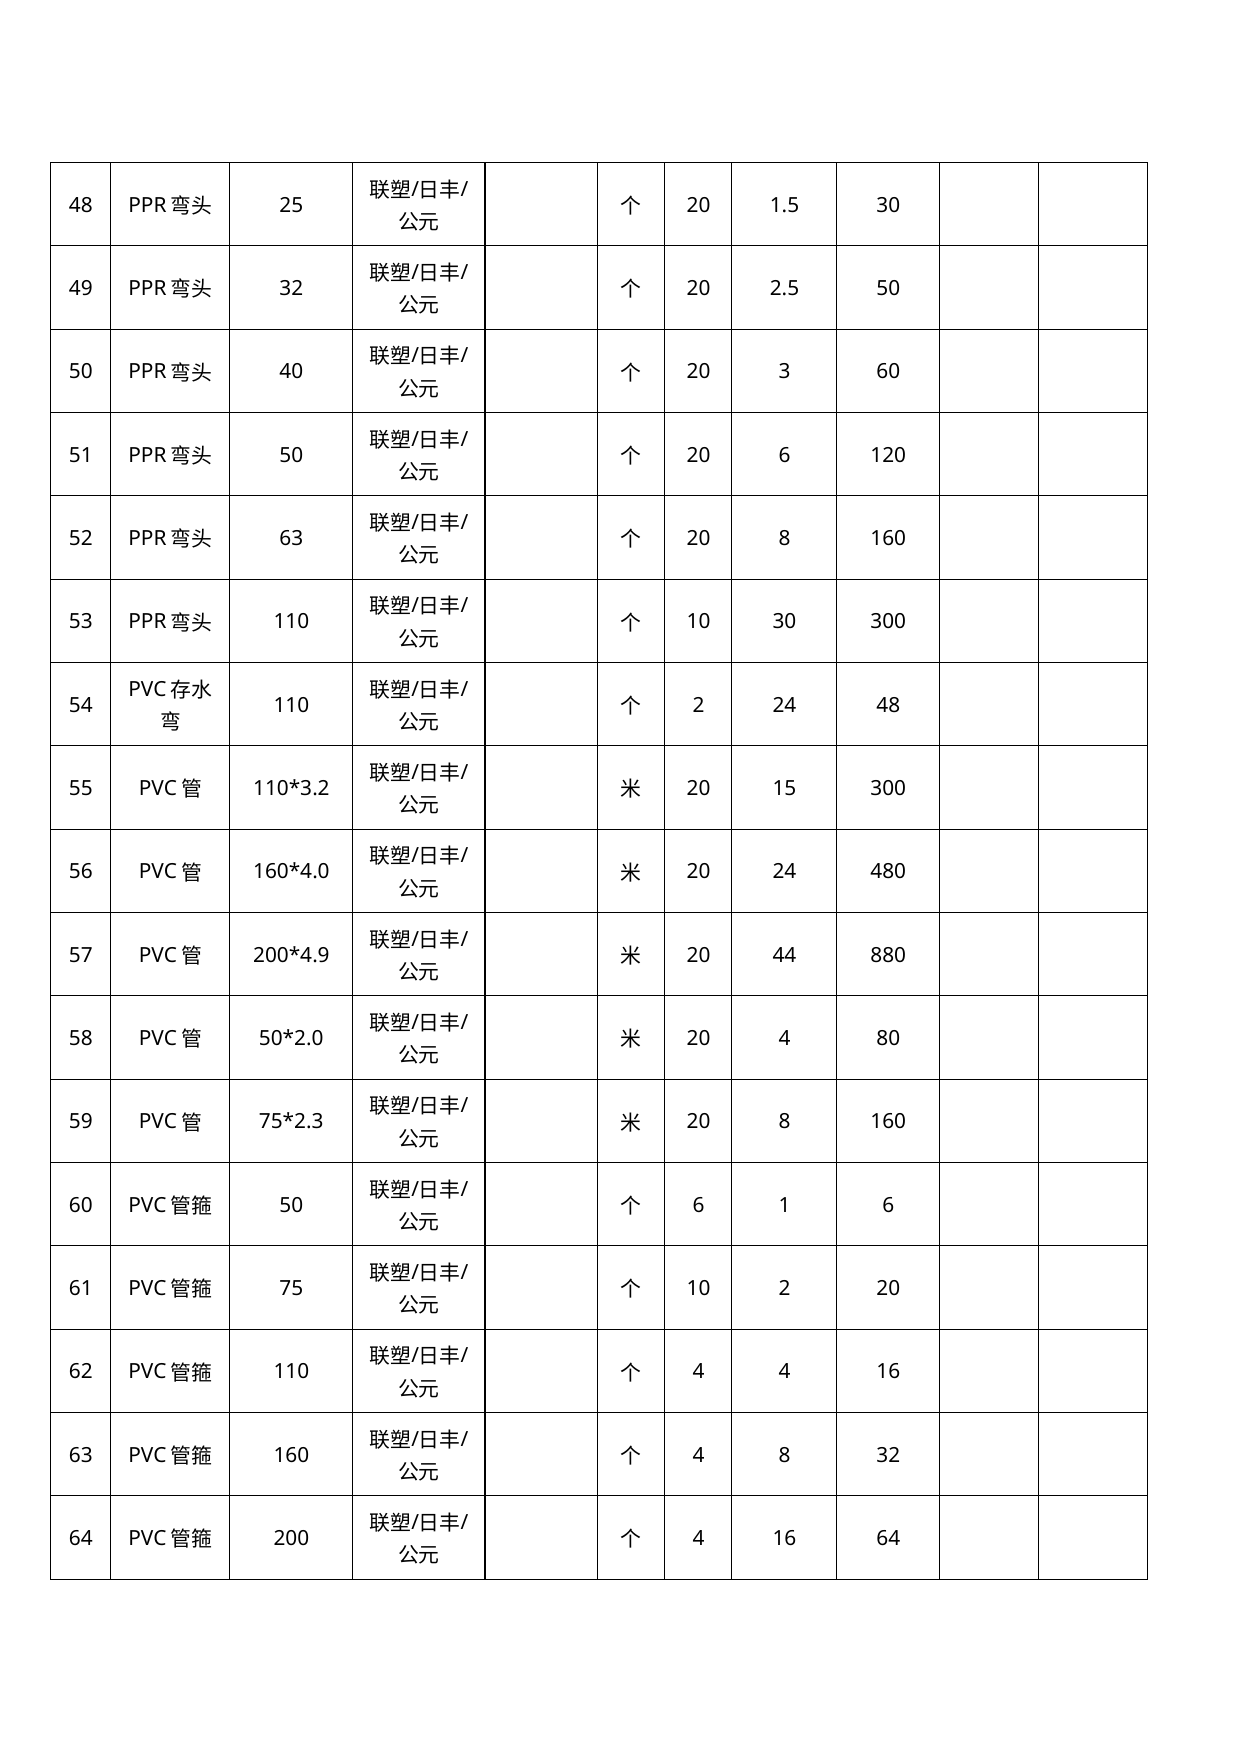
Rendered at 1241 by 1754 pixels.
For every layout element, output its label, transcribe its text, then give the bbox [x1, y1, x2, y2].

table_cell PPR弯头 [111, 246, 229, 329]
table_cell [486, 913, 597, 995]
table_cell [1039, 246, 1147, 329]
table_cell PVC管箍 [111, 1413, 229, 1495]
table_cell 米 [598, 1080, 664, 1162]
table_cell PPR弯头 [111, 580, 229, 662]
table_cell 110 [230, 663, 352, 745]
table_cell 2 [665, 663, 731, 745]
table_cell 联塑/日丰/公元 [353, 913, 484, 995]
table_cell 联塑/日丰/公元 [353, 580, 484, 662]
table_cell 32 [837, 1413, 939, 1495]
table_cell [940, 246, 1038, 329]
table_cell 200*4.9 [230, 913, 352, 995]
table_cell [486, 1413, 597, 1495]
table_cell PVC管箍 [111, 1496, 229, 1579]
table_cell 52 [51, 496, 110, 579]
table_cell 20 [665, 330, 731, 412]
table_cell 联塑/日丰/公元 [353, 1080, 484, 1162]
table_cell 米 [598, 996, 664, 1079]
table_cell 75*2.3 [230, 1080, 352, 1162]
table_cell 20 [665, 496, 731, 579]
table_cell 300 [837, 580, 939, 662]
table_cell [1039, 1246, 1147, 1329]
table_cell 160 [837, 496, 939, 579]
table_cell [940, 163, 1038, 245]
table_cell 4 [665, 1413, 731, 1495]
table_cell 联塑/日丰/公元 [353, 413, 484, 495]
table_cell [1039, 580, 1147, 662]
table_cell 联塑/日丰/公元 [353, 830, 484, 912]
table_cell 110 [230, 1330, 352, 1412]
table_cell 个 [598, 246, 664, 329]
table_cell PVC存水弯 [111, 663, 229, 745]
table_cell 880 [837, 913, 939, 995]
table_cell [1039, 163, 1147, 245]
table_cell 20 [665, 413, 731, 495]
table_cell 160 [230, 1413, 352, 1495]
table_cell 59 [51, 1080, 110, 1162]
table_cell 50*2.0 [230, 996, 352, 1079]
table_cell [1039, 330, 1147, 412]
table_cell 联塑/日丰/公元 [353, 1413, 484, 1495]
table_cell 15 [732, 746, 836, 829]
table_cell [940, 913, 1038, 995]
table_cell 联塑/日丰/公元 [353, 163, 484, 245]
table_cell 20 [665, 246, 731, 329]
table_cell 联塑/日丰/公元 [353, 330, 484, 412]
table_cell [1039, 1496, 1147, 1579]
table_cell 个 [598, 663, 664, 745]
table_cell [940, 330, 1038, 412]
table_cell PVC管箍 [111, 1163, 229, 1245]
table_cell 63 [51, 1413, 110, 1495]
table_cell [486, 246, 597, 329]
table_cell 6 [732, 413, 836, 495]
table_cell [940, 830, 1038, 912]
table_cell 54 [51, 663, 110, 745]
table_cell 20 [665, 996, 731, 1079]
table_cell 1 [732, 1163, 836, 1245]
table_cell 63 [230, 496, 352, 579]
table_cell PVC管 [111, 830, 229, 912]
table_cell 120 [837, 413, 939, 495]
table_cell 1.5 [732, 163, 836, 245]
table_cell 个 [598, 413, 664, 495]
table_cell [1039, 413, 1147, 495]
table_cell 50 [837, 246, 939, 329]
table_cell 20 [665, 1080, 731, 1162]
table_cell 24 [732, 663, 836, 745]
table_cell 联塑/日丰/公元 [353, 496, 484, 579]
table_cell [940, 1496, 1038, 1579]
table_cell [940, 1413, 1038, 1495]
table_cell 50 [230, 1163, 352, 1245]
table_cell [486, 580, 597, 662]
table_cell 米 [598, 913, 664, 995]
table_cell 个 [598, 1330, 664, 1412]
table_cell 20 [665, 746, 731, 829]
table_cell PVC管箍 [111, 1246, 229, 1329]
table_cell 联塑/日丰/公元 [353, 1246, 484, 1329]
table_cell 25 [230, 163, 352, 245]
table_cell 80 [837, 996, 939, 1079]
table_cell PVC管箍 [111, 1330, 229, 1412]
table_cell 联塑/日丰/公元 [353, 246, 484, 329]
table_cell 64 [837, 1496, 939, 1579]
table_cell PPR弯头 [111, 413, 229, 495]
table_cell 58 [51, 996, 110, 1079]
table_cell 16 [837, 1330, 939, 1412]
table_cell 53 [51, 580, 110, 662]
table_cell 10 [665, 1246, 731, 1329]
table_cell [486, 1246, 597, 1329]
table_cell 米 [598, 746, 664, 829]
table_cell 57 [51, 913, 110, 995]
table_cell 32 [230, 246, 352, 329]
table_cell [486, 1163, 597, 1245]
table_cell [940, 996, 1038, 1079]
table_cell PPR弯头 [111, 163, 229, 245]
table_cell 480 [837, 830, 939, 912]
table_cell [940, 1330, 1038, 1412]
table_cell 6 [837, 1163, 939, 1245]
table_cell PPR弯头 [111, 330, 229, 412]
table_cell 60 [51, 1163, 110, 1245]
table_cell [486, 413, 597, 495]
table_cell 8 [732, 1413, 836, 1495]
table_cell [486, 663, 597, 745]
table_cell 联塑/日丰/公元 [353, 746, 484, 829]
table_cell 48 [837, 663, 939, 745]
table_cell 4 [665, 1330, 731, 1412]
table_cell PPR弯头 [111, 496, 229, 579]
table_cell [486, 1330, 597, 1412]
table_cell 110*3.2 [230, 746, 352, 829]
table_cell 61 [51, 1246, 110, 1329]
table_cell PVC管 [111, 996, 229, 1079]
table_cell [940, 580, 1038, 662]
table_cell [486, 746, 597, 829]
table_cell 个 [598, 496, 664, 579]
table_cell 44 [732, 913, 836, 995]
table_cell 160 [837, 1080, 939, 1162]
table_cell PVC管 [111, 913, 229, 995]
table_cell [1039, 1330, 1147, 1412]
table_cell [940, 1246, 1038, 1329]
table_cell 3 [732, 330, 836, 412]
table_cell 联塑/日丰/公元 [353, 996, 484, 1079]
table_cell [1039, 746, 1147, 829]
table_cell PVC管 [111, 746, 229, 829]
table_cell 4 [732, 1330, 836, 1412]
table_cell 联塑/日丰/公元 [353, 1330, 484, 1412]
table_cell [940, 413, 1038, 495]
table_cell 8 [732, 496, 836, 579]
table_cell [1039, 830, 1147, 912]
table_cell 6 [665, 1163, 731, 1245]
table_cell 4 [665, 1496, 731, 1579]
table_cell 个 [598, 1496, 664, 1579]
table_cell 60 [837, 330, 939, 412]
table_cell PVC管 [111, 1080, 229, 1162]
table_cell 64 [51, 1496, 110, 1579]
table_cell [940, 496, 1038, 579]
table_cell 16 [732, 1496, 836, 1579]
table_cell 米 [598, 830, 664, 912]
table_cell 4 [732, 996, 836, 1079]
table_cell [486, 996, 597, 1079]
table_cell 8 [732, 1080, 836, 1162]
table_cell 55 [51, 746, 110, 829]
table_cell 2.5 [732, 246, 836, 329]
table_cell 个 [598, 163, 664, 245]
table_cell 联塑/日丰/公元 [353, 1163, 484, 1245]
table_cell 20 [665, 830, 731, 912]
table_cell [486, 163, 597, 245]
table_cell [486, 1080, 597, 1162]
table_cell [486, 1496, 597, 1579]
table_cell [940, 663, 1038, 745]
table_cell [1039, 913, 1147, 995]
table_cell [940, 1163, 1038, 1245]
table_cell 50 [230, 413, 352, 495]
table_cell [940, 746, 1038, 829]
table_cell [1039, 996, 1147, 1079]
table_cell 30 [732, 580, 836, 662]
table_cell 个 [598, 580, 664, 662]
table_cell [486, 330, 597, 412]
table_cell 40 [230, 330, 352, 412]
table_cell 个 [598, 330, 664, 412]
table_cell 10 [665, 580, 731, 662]
table_cell 49 [51, 246, 110, 329]
table_cell 个 [598, 1246, 664, 1329]
table_cell 75 [230, 1246, 352, 1329]
table_cell [486, 830, 597, 912]
table_cell 20 [837, 1246, 939, 1329]
table_cell 200 [230, 1496, 352, 1579]
table_cell 51 [51, 413, 110, 495]
table_cell [1039, 496, 1147, 579]
table_cell 20 [665, 163, 731, 245]
table_cell 20 [665, 913, 731, 995]
table_cell [1039, 1413, 1147, 1495]
table_cell [486, 496, 597, 579]
table_cell 30 [837, 163, 939, 245]
table_cell [940, 1080, 1038, 1162]
table_cell 50 [51, 330, 110, 412]
table_cell 300 [837, 746, 939, 829]
table_cell 160*4.0 [230, 830, 352, 912]
table_cell 48 [51, 163, 110, 245]
table_cell 110 [230, 580, 352, 662]
table_cell [1039, 1163, 1147, 1245]
table_cell 62 [51, 1330, 110, 1412]
table_cell 2 [732, 1246, 836, 1329]
table_cell [1039, 1080, 1147, 1162]
table_cell [1039, 663, 1147, 745]
table_cell 个 [598, 1163, 664, 1245]
table_cell 个 [598, 1413, 664, 1495]
table_cell 24 [732, 830, 836, 912]
table_cell 联塑/日丰/公元 [353, 1496, 484, 1579]
table_cell 56 [51, 830, 110, 912]
table_cell 联塑/日丰/公元 [353, 663, 484, 745]
